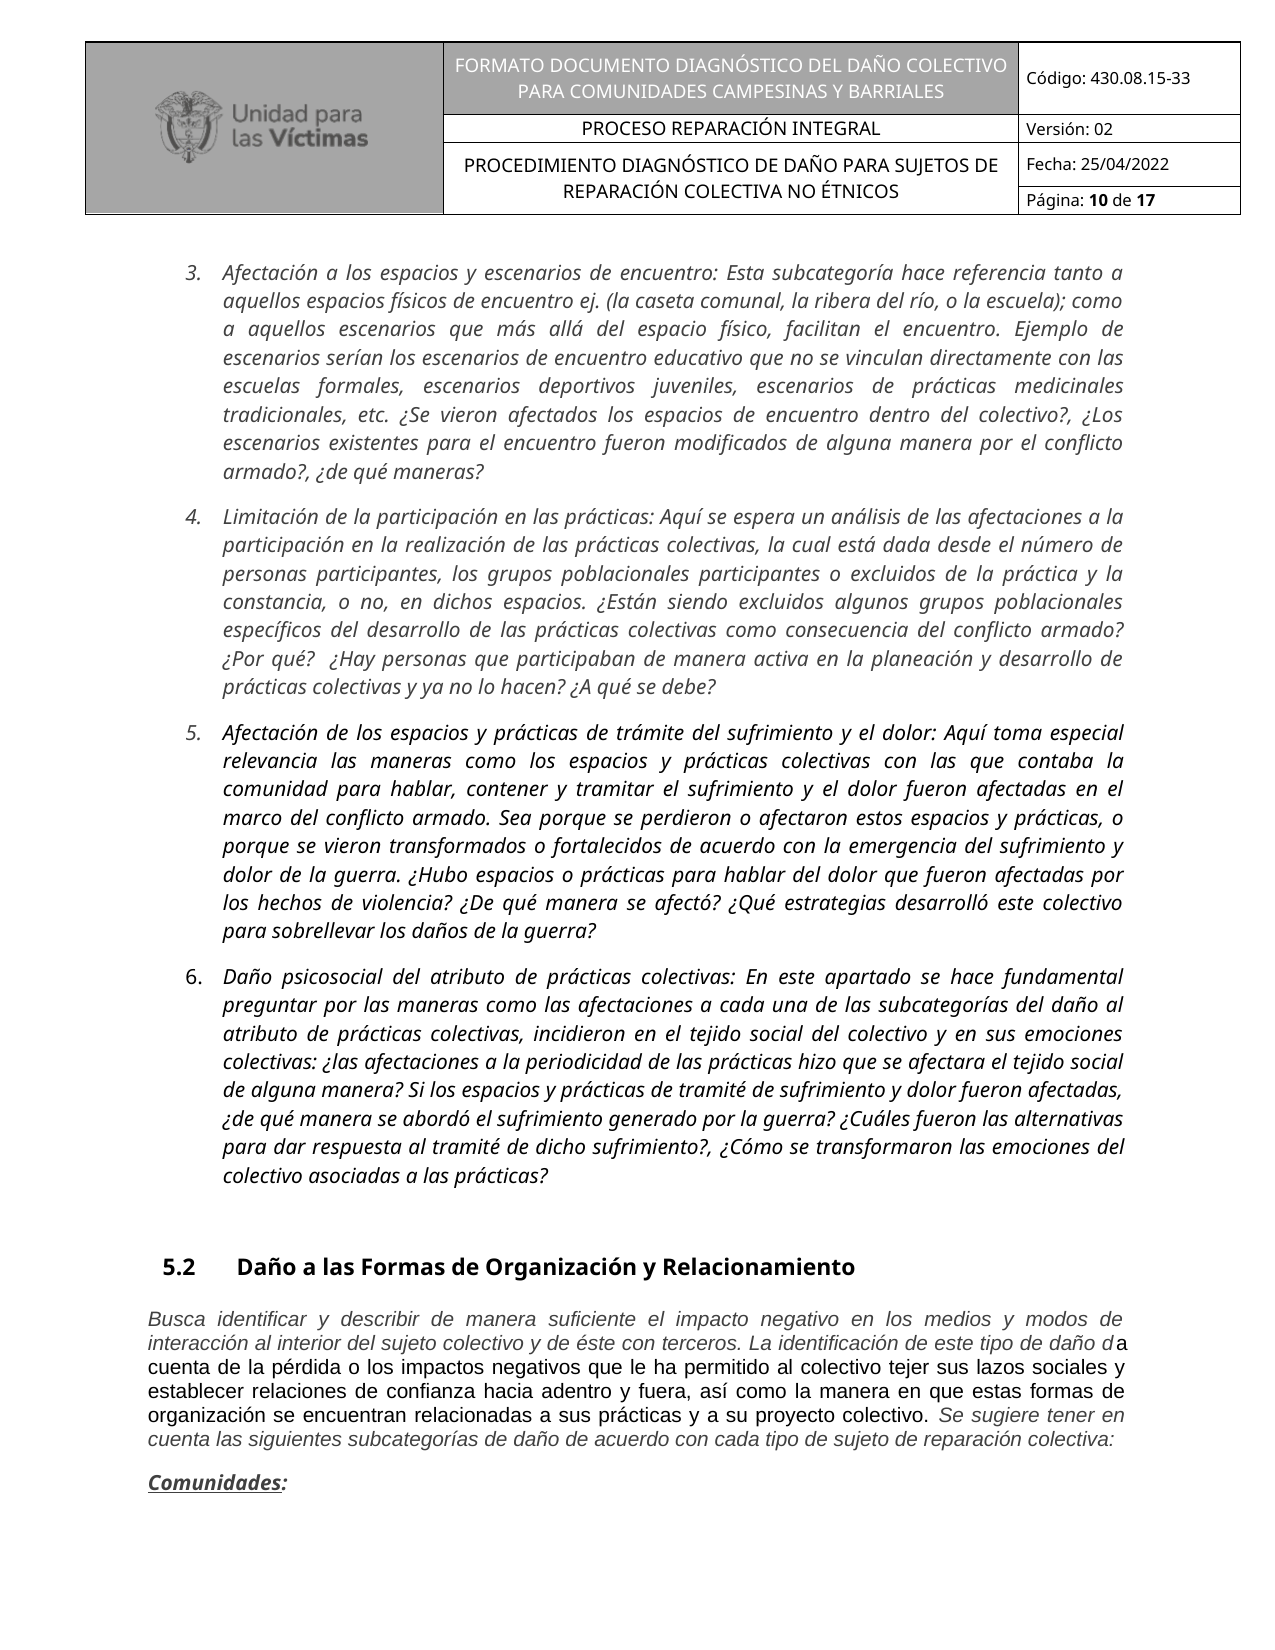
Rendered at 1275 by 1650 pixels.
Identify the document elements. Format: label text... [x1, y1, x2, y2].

list Afectación de los espacios y prácticas de trámite del sufrimiento y el dolor: Aquí toma especial relevancia las maneras como los espacios y prácticas colectivas con las que contaba la comunidad para hablar, contener y tramitar el sufrimiento y el dolor fueron afectadas en el marco del conflicto armado. Sea porque se perdieron o afectaron estos espacios y prácticas, o porque se vieron transformados o fortalecidos de acuerdo con la emergencia del sufrimiento y dolor de la guerra. ¿Hubo espacios o prácticas para hablar del dolor que fueron afectadas por los hechos de violencia? ¿De qué manera se afectó? ¿Qué estrategias desarrolló este colectivo para sobrellevar los daños de la guerra? [185, 718, 1127, 945]
text Comunidades: [148, 1468, 1127, 1496]
list Limitación de la participación en las prácticas: Aquí se espera un análisis de las afectaciones a la participación en la realización de las prácticas colectivas, la cual está dada desde el número de personas participantes, los grupos poblacionales participantes o excluidos de la práctica y la constancia, o no, en dichos espacios. ¿Están siendo excluidos algunos grupos poblacionales específicos del desarrollo de las prácticas colectivas como consecuencia del conflicto armado? ¿Por qué? ¿Hay personas que participaban de manera activa en la planeación y desarrollo de prácticas colectivas y ya no lo hacen? ¿A qué se debe? [185, 502, 1127, 701]
subtitle Daño a las Formas de Organización y Relacionamiento [162, 1251, 1127, 1282]
list Afectación a los espacios y escenarios de encuentro: Esta subcategoría hace referencia tanto a aquellos espacios físicos de encuentro ej. (la caseta comunal, la ribera del río, o la escuela); como a aquellos escenarios que más allá del espacio físico, facilitan el encuentro. Ejemplo de escenarios serían los escenarios de encuentro educativo que no se vinculan directamente con las escuelas formales, escenarios deportivos juveniles, escenarios de prácticas medicinales tradicionales, etc. ¿Se vieron afectados los espacios de encuentro dentro del colectivo?, ¿Los escenarios existentes para el encuentro fueron modificados de alguna manera por el conflicto armado?, ¿de qué maneras? [185, 258, 1127, 485]
list Daño psicosocial del atributo de prácticas colectivas: En este apartado se hace fundamental preguntar por las maneras como las afectaciones a cada una de las subcategorías del daño al atributo de prácticas colectivas, incidieron en el tejido social del colectivo y en sus emociones colectivas: ¿las afectaciones a la periodicidad de las prácticas hizo que se afectara el tejido social de alguna manera? Si los espacios y prácticas de tramité de sufrimiento y dolor fueron afectadas, ¿de qué manera se abordó el sufrimiento generado por la guerra? ¿Cuáles fueron las alternativas para dar respuesta al tramité de dicho sufrimiento?, ¿Cómo se transformaron las emociones del colectivo asociadas a las prácticas? [185, 962, 1127, 1189]
picture [152, 87, 376, 169]
text Busca identificar y describir de manera suficiente el impacto negativo en los medios y modos de interacción al interior del sujeto colectivo y de éste con terceros. La identificación de este tipo de daño da cuenta de la pérdida o los impactos negativos que le ha permitido al colectivo tejer sus lazos sociales y establecer relaciones de confianza hacia adentro y fuera, así como la manera en que estas formas de organización se encuentran relacionadas a sus prácticas y a su proyecto colectivo. Se sugiere tener en cuenta las siguientes subcategorías de daño de acuerdo con cada tipo de sujeto de reparación colectiva: [148, 1307, 1127, 1451]
